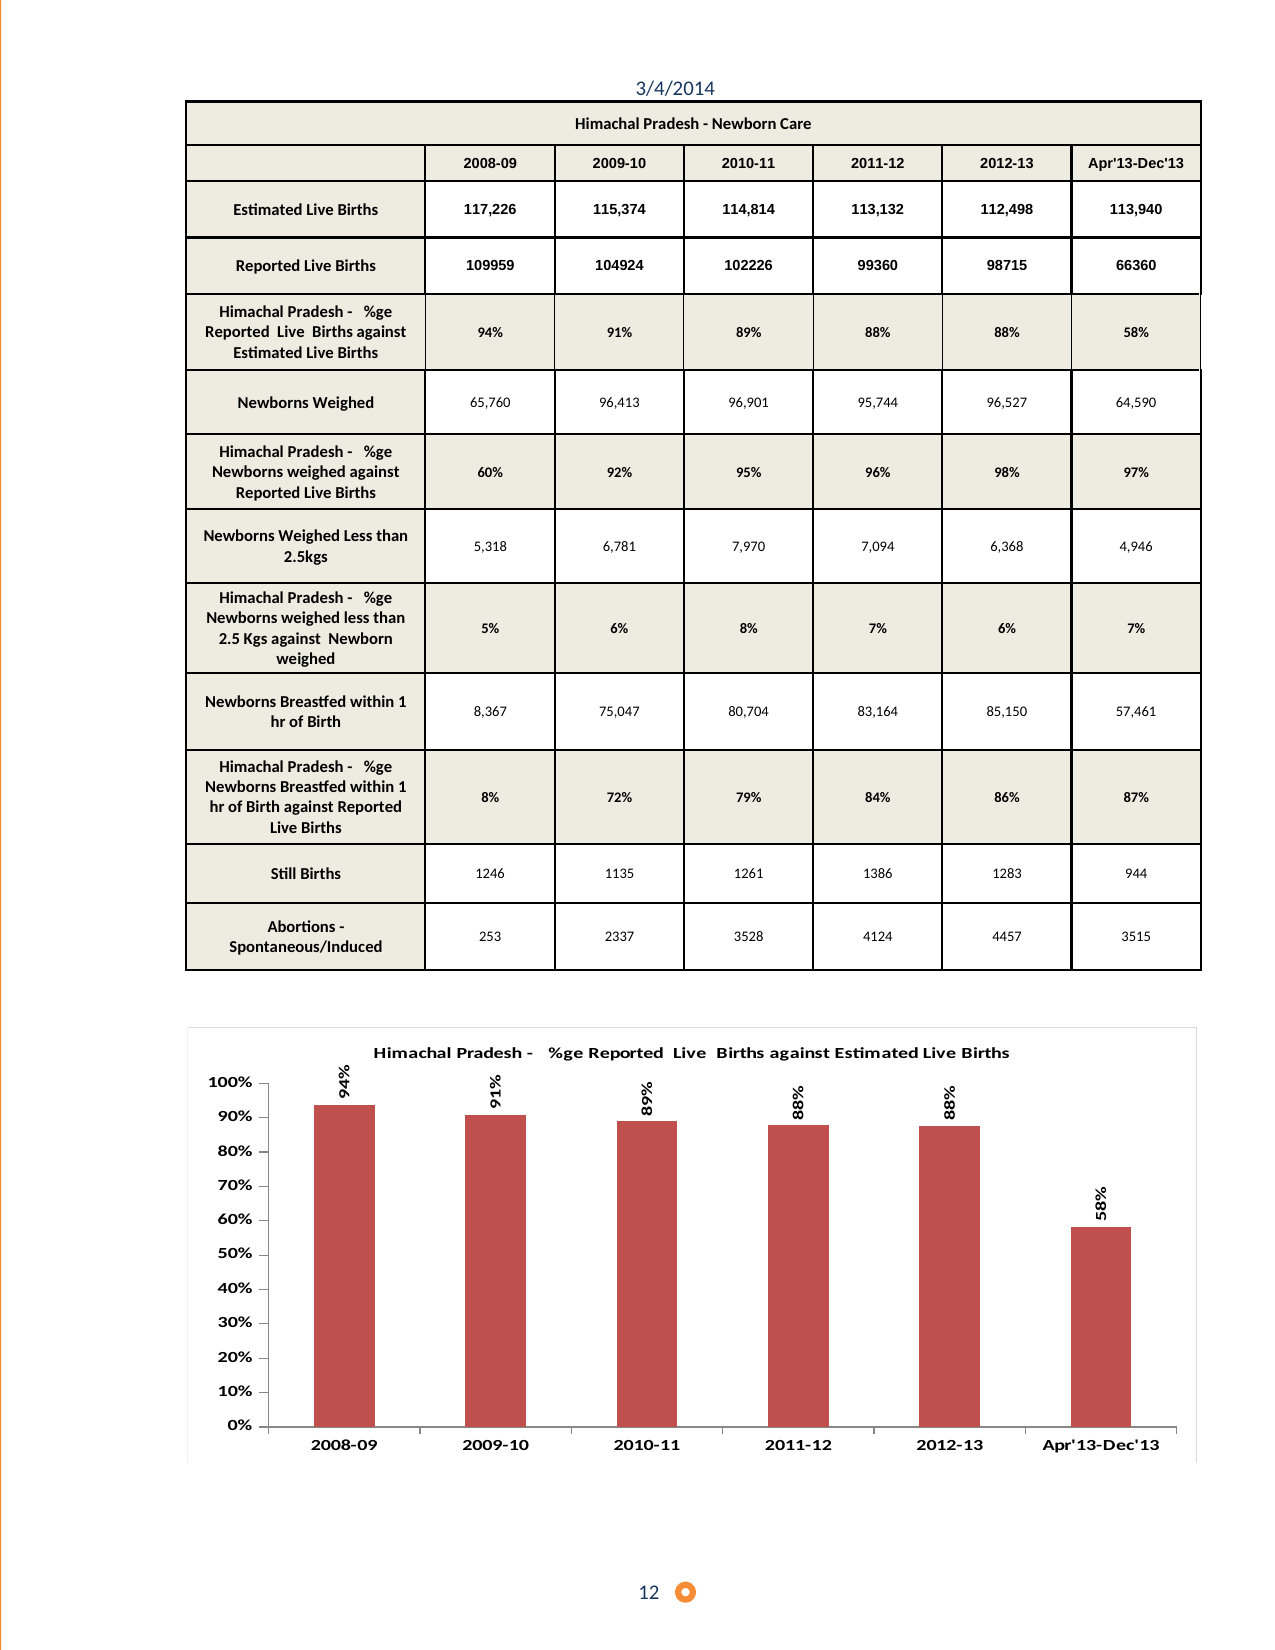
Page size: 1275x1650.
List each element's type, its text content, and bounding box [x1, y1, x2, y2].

table_cell 2008-09 [426, 146, 554, 180]
table_header Himachal Pradesh - Newborn Care [187, 103, 1200, 144]
table_cell 64,590 [1073, 369, 1200, 433]
table_cell 87% [1073, 751, 1200, 843]
table_cell 114,814 [685, 182, 812, 236]
table_cell Himachal Pradesh - %ge Newborns weighed less than 2.5 Kgs against Newborn weighed [187, 584, 424, 672]
table_cell 2337 [556, 904, 683, 969]
table_cell 2012-13 [943, 146, 1070, 180]
table_cell Estimated Live Births [187, 182, 424, 236]
table_cell 80,704 [685, 674, 812, 749]
table_cell 2010-11 [685, 146, 812, 180]
table_cell 2011-12 [814, 146, 941, 180]
table_cell 96,901 [685, 371, 812, 433]
table_cell 8% [426, 751, 554, 843]
table_cell Apr'13-Dec'13 [1073, 146, 1200, 180]
table_cell 2009-10 [556, 146, 683, 180]
table_cell Himachal Pradesh - %ge Newborns Breastfed within 1 hr of Birth against Reported Live Births [187, 751, 424, 843]
table_cell 3515 [1073, 904, 1200, 969]
table_cell 91% [555, 295, 683, 369]
table_cell 94% [426, 295, 554, 369]
table_cell 66360 [1073, 239, 1200, 293]
table_cell 75,047 [556, 674, 683, 749]
table_cell 60% [426, 435, 554, 508]
table_cell [187, 146, 424, 180]
table_cell 117,226 [426, 182, 554, 236]
table_cell 1386 [814, 845, 941, 902]
table_cell 1135 [556, 845, 683, 902]
table_cell 95% [685, 435, 812, 508]
table_cell 98% [943, 435, 1070, 508]
table_cell 58% [1072, 293, 1200, 369]
table_cell 3528 [685, 904, 812, 969]
table_cell 5,318 [426, 510, 554, 582]
table_cell 1246 [426, 845, 554, 902]
table_cell Himachal Pradesh - %ge Newborns weighed against Reported Live Births [187, 435, 424, 508]
table_cell 6% [556, 584, 683, 672]
table_cell 4,946 [1073, 510, 1200, 582]
table_cell 72% [556, 751, 683, 843]
table_cell Still Births [187, 845, 424, 902]
table_cell 65,760 [426, 371, 554, 433]
table_cell Newborns Breastfed within 1 hr of Birth [187, 674, 424, 749]
table_cell 1261 [685, 845, 812, 902]
table_cell Reported Live Births [187, 239, 424, 293]
table_cell 83,164 [814, 674, 941, 749]
table_cell 1283 [943, 845, 1070, 902]
table_cell 109959 [426, 239, 554, 293]
table_cell 7,094 [814, 510, 941, 582]
table_cell 112,498 [943, 182, 1070, 236]
table_cell 79% [685, 751, 812, 843]
table_cell 102226 [685, 239, 812, 293]
table_cell Newborns Weighed Less than 2.5kgs [187, 510, 424, 582]
table_cell 96% [814, 435, 941, 508]
table_cell 84% [814, 751, 941, 843]
table_cell 6,781 [556, 510, 683, 582]
table_cell 5% [426, 584, 554, 672]
table_cell 7% [814, 584, 941, 672]
table_cell 113,940 [1073, 182, 1200, 236]
table_cell 115,374 [556, 182, 683, 236]
table_cell 253 [426, 904, 554, 969]
table_cell 97% [1073, 435, 1200, 508]
table_cell 944 [1073, 845, 1200, 902]
table_cell 6,368 [943, 510, 1070, 582]
table_cell 57,461 [1073, 674, 1200, 749]
table_cell 7% [1073, 584, 1200, 672]
table_cell 7,970 [685, 510, 812, 582]
table_cell 96,527 [943, 371, 1070, 433]
table_cell 95,744 [814, 371, 941, 433]
table_cell 96,413 [556, 371, 683, 433]
table_cell Newborns Weighed [187, 371, 424, 433]
table_cell 88% [814, 295, 942, 369]
table_cell Himachal Pradesh - %ge Reported Live Births against Estimated Live Births [187, 295, 425, 369]
table_cell 98715 [943, 239, 1070, 293]
table_cell 104924 [556, 239, 683, 293]
table_cell 85,150 [943, 674, 1070, 749]
table_cell 89% [684, 295, 813, 369]
table_cell 86% [943, 751, 1070, 843]
table_cell 4124 [814, 904, 941, 969]
table_cell 88% [943, 295, 1071, 369]
table_cell 92% [556, 435, 683, 508]
table_cell 8,367 [426, 674, 554, 749]
table_cell 113,132 [814, 182, 941, 236]
table_cell Abortions - Spontaneous/Induced [187, 904, 424, 969]
table_cell 99360 [814, 239, 941, 293]
table_cell 8% [685, 584, 812, 672]
table_cell 4457 [943, 904, 1070, 969]
table_cell 6% [943, 584, 1070, 672]
